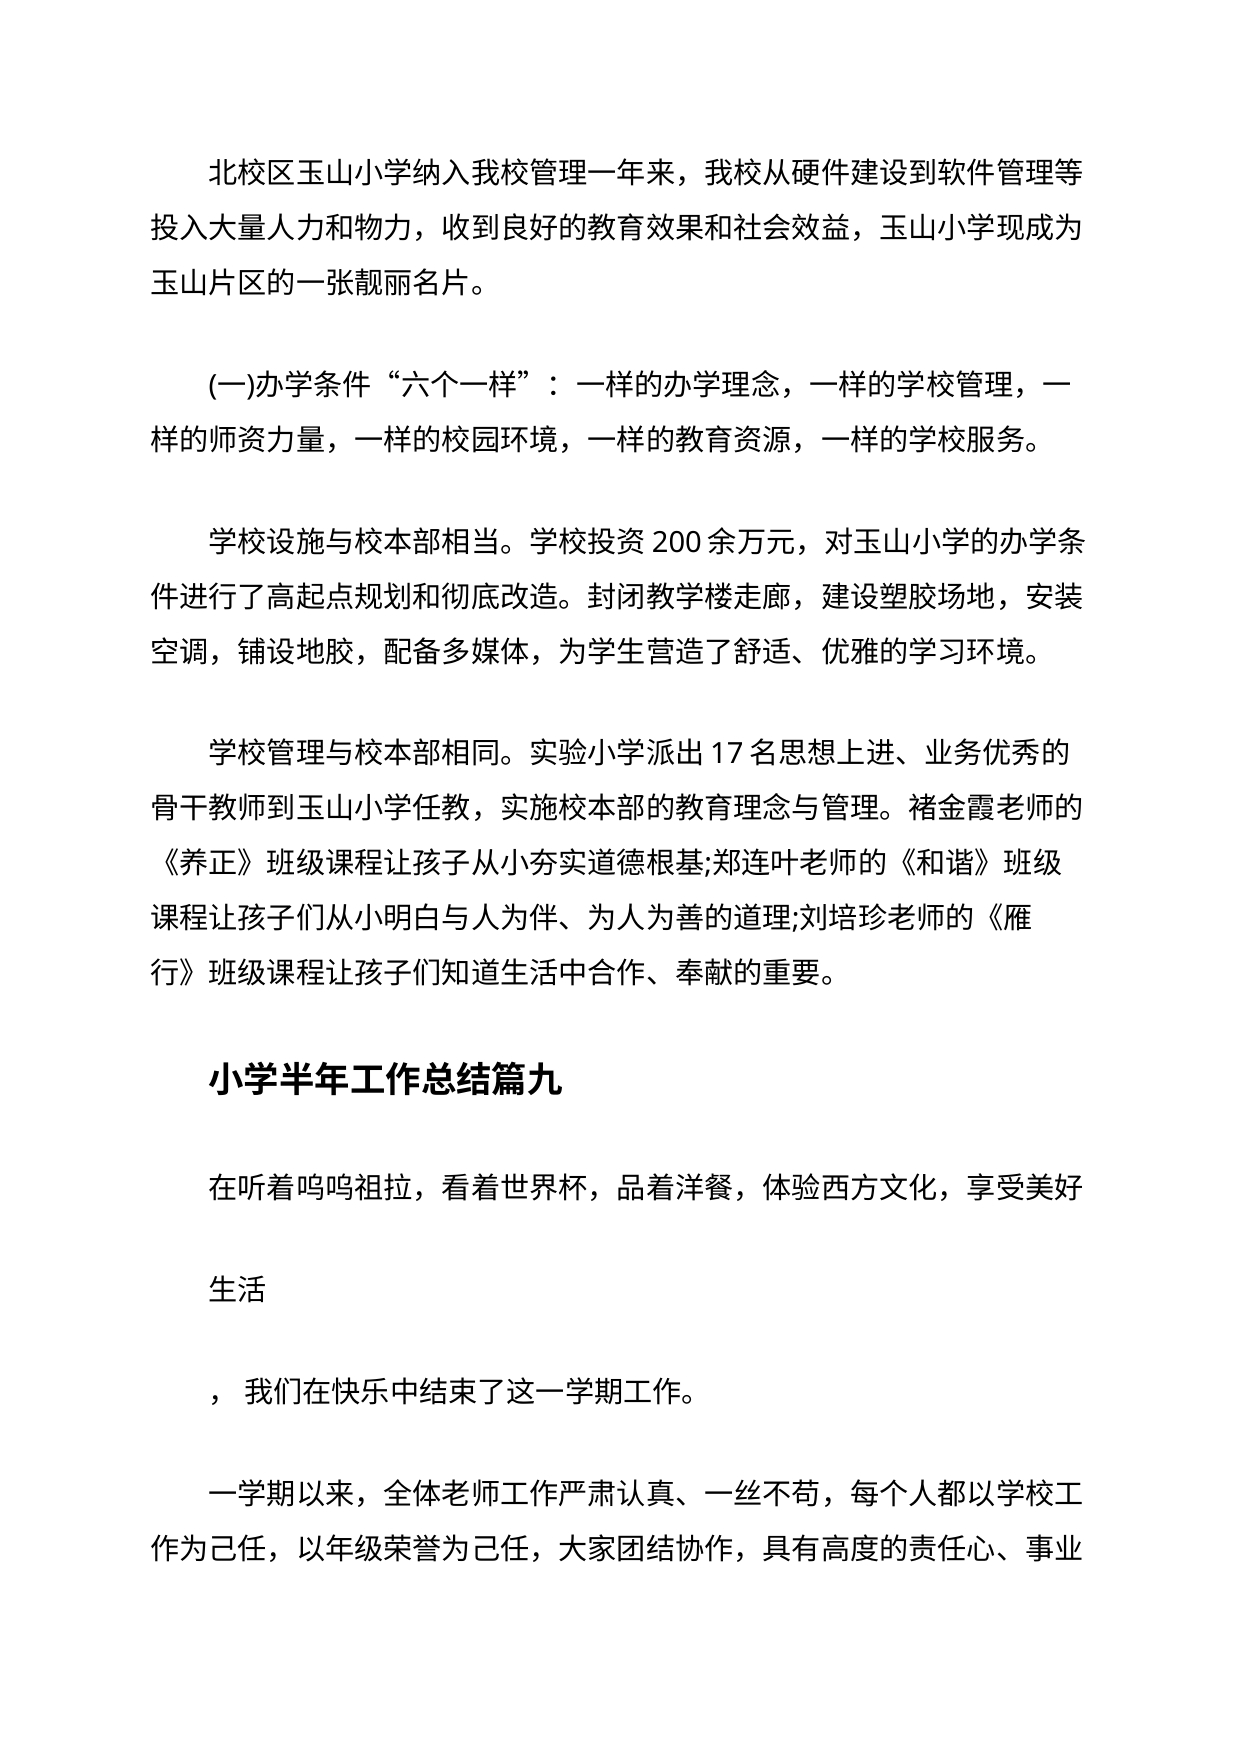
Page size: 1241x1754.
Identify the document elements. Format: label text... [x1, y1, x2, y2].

text (一)办学条件“六个一样”：一样的办学理念，一样的学校管理，一样的师资力量，一样的校园环境，一样的教育资源，一样的学校服务。 [150, 362, 1090, 459]
text 学校设施与校本部相当。学校投资200余万元，对玉山小学的办学条件进行了高起点规划和彻底改造。封闭教学楼走廊，建设塑胶场地，安装空调，铺设地胶，配备多媒体，为学生营造了舒适、优雅的学习环境。 [150, 518, 1090, 671]
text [150, 1470, 1090, 1568]
text ， 我们在快乐中结束了这一学期工作。 [150, 1369, 1090, 1411]
text 生活 [150, 1267, 1090, 1309]
text 北校区玉山小学纳入我校管理一年来，我校从硬件建设到软件管理等投入大量人力和物力，收到良好的教育效果和社会效益，玉山小学现成为玉山片区的一张靓丽名片。 [150, 150, 1090, 302]
text 小学半年工作总结篇九 [150, 1052, 1090, 1103]
text 学校管理与校本部相同。实验小学派出17名思想上进、业务优秀的骨干教师到玉山小学任教，实施校本部的教育理念与管理。褚金霞老师的《养正》班级课程让孩子从小夯实道德根基;郑连叶老师的《和谐》班级课程让孩子们从小明白与人为伴、为人为善的道理;刘培珍老师的《雁行》班级课程让孩子们知道生活中合作、奉献的重要。 [150, 730, 1090, 992]
text 在听着呜呜祖拉，看着世界杯，品着洋餐，体验西方文化，享受美好 [150, 1165, 1090, 1207]
